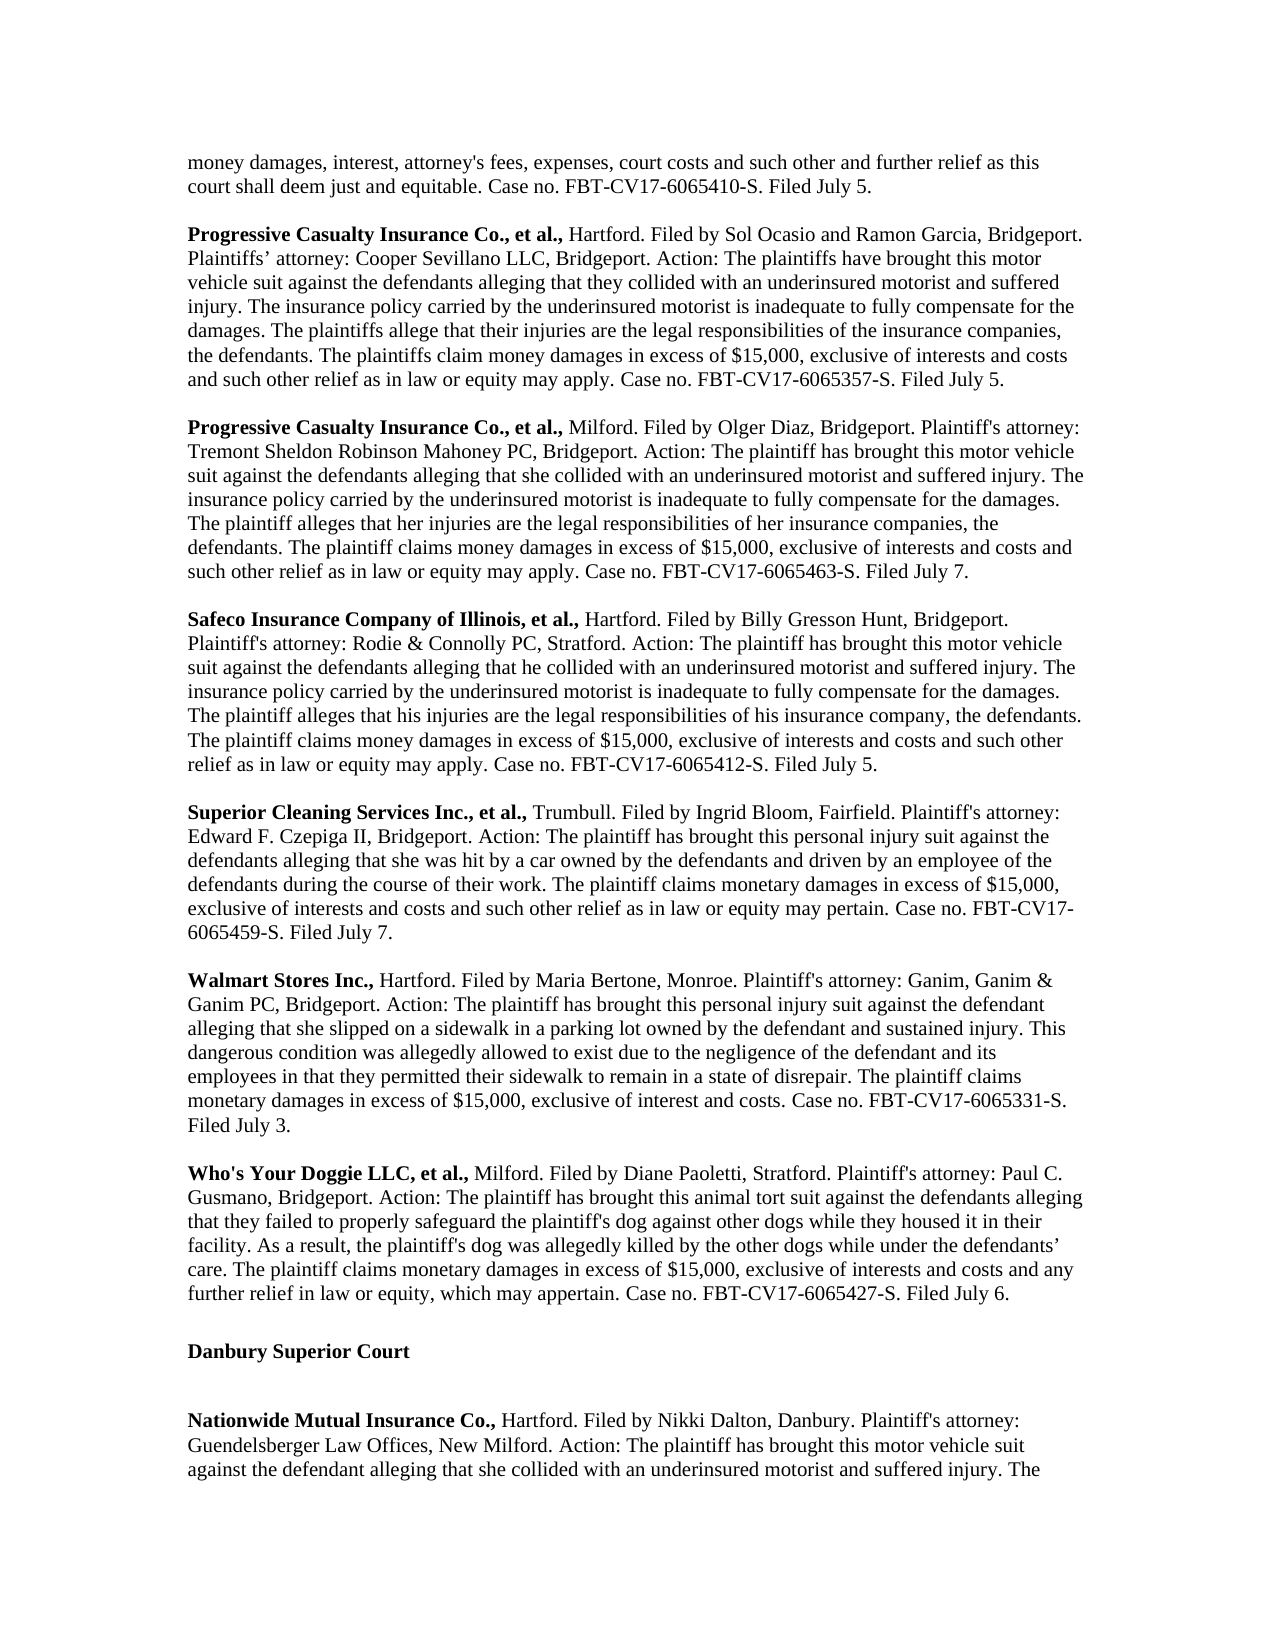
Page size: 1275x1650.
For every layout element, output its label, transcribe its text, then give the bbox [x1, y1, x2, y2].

text Progressive Casualty Insurance Co., et al., Hartford. Filed by Sol Ocasio and Ramon Garcia, Bridgeport. Plaintiffs’ attorney: Cooper Sevillano LLC, Bridgeport. Action: The plaintiffs have brought this motor vehicle suit against the defendants alleging that they collided with an underinsured motorist and suffered injury. The insurance policy carried by the underinsured motorist is inadequate to fully compensate for the damages. The plaintiffs allege that their injuries are the legal responsibilities of the insurance companies, the defendants. The plaintiffs claim money damages in excess of $15,000, exclusive of interests and costs and such other relief as in law or equity may apply. Case no. FBT-CV17-6065357-S. Filed July 5. [187, 222, 1087, 391]
text Walmart Stores Inc., Hartford. Filed by Maria Bertone, Monroe. Plaintiff's attorney: Ganim, Ganim & Ganim PC, Bridgeport. Action: The plaintiff has brought this personal injury suit against the defendant alleging that she slipped on a sidewalk in a parking lot owned by the defendant and sustained injury. This dangerous condition was allegedly allowed to exist due to the negligence of the defendant and its employees in that they permitted their sidewalk to remain in a state of disrepair. The plaintiff claims monetary damages in excess of $15,000, exclusive of interest and costs. Case no. FBT-CV17-6065331-S. Filed July 3. [187, 968, 1087, 1137]
text Safeco Insurance Company of Illinois, et al., Hartford. Filed by Billy Gresson Hunt, Bridgeport. Plaintiff's attorney: Rodie & Connolly PC, Stratford. Action: The plaintiff has brought this motor vehicle suit against the defendants alleging that he collided with an underinsured motorist and suffered injury. The insurance policy carried by the underinsured motorist is inadequate to fully compensate for the damages. The plaintiff alleges that his injuries are the legal responsibilities of his insurance company, the defendants. The plaintiff claims money damages in excess of $15,000, exclusive of interests and costs and such other relief as in law or equity may apply. Case no. FBT-CV17-6065412-S. Filed July 5. [187, 607, 1087, 776]
text Who's Your Doggie LLC, et al., Milford. Filed by Diane Paoletti, Stratford. Plaintiff's attorney: Paul C. Gusmano, Bridgeport. Action: The plaintiff has brought this animal tort suit against the defendants alleging that they failed to properly safeguard the plaintiff's dog against other dogs while they housed it in their facility. As a result, the plaintiff's dog was allegedly killed by the other dogs while under the defendants’ care. The plaintiff claims monetary damages in excess of $15,000, exclusive of interests and costs and any further relief in law or equity, which may appertain. Case no. FBT-CV17-6065427-S. Filed July 6. [187, 1161, 1087, 1305]
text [187, 1408, 1087, 1481]
text Progressive Casualty Insurance Co., et al., Milford. Filed by Olger Diaz, Bridgeport. Plaintiff's attorney: Tremont Sheldon Robinson Mahoney PC, Bridgeport. Action: The plaintiff has brought this motor vehicle suit against the defendants alleging that she collided with an underinsured motorist and suffered injury. The insurance policy carried by the underinsured motorist is inadequate to fully compensate for the damages. The plaintiff alleges that her injuries are the legal responsibilities of her insurance companies, the defendants. The plaintiff claims money damages in excess of $15,000, exclusive of interests and costs and such other relief as in law or equity may apply. Case no. FBT-CV17-6065463-S. Filed July 7. [187, 415, 1087, 583]
text Danbury Superior Court [187, 1339, 1087, 1363]
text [187, 150, 1087, 198]
text Superior Cleaning Services Inc., et al., Trumbull. Filed by Ingrid Bloom, Fairfield. Plaintiff's attorney: Edward F. Czepiga II, Bridgeport. Action: The plaintiff has brought this personal injury suit against the defendants alleging that she was hit by a car owned by the defendants and driven by an employee of the defendants during the course of their work. The plaintiff claims monetary damages in excess of $15,000, exclusive of interests and costs and such other relief as in law or equity may pertain. Case no. FBT-CV17-6065459-S. Filed July 7. [187, 800, 1087, 944]
